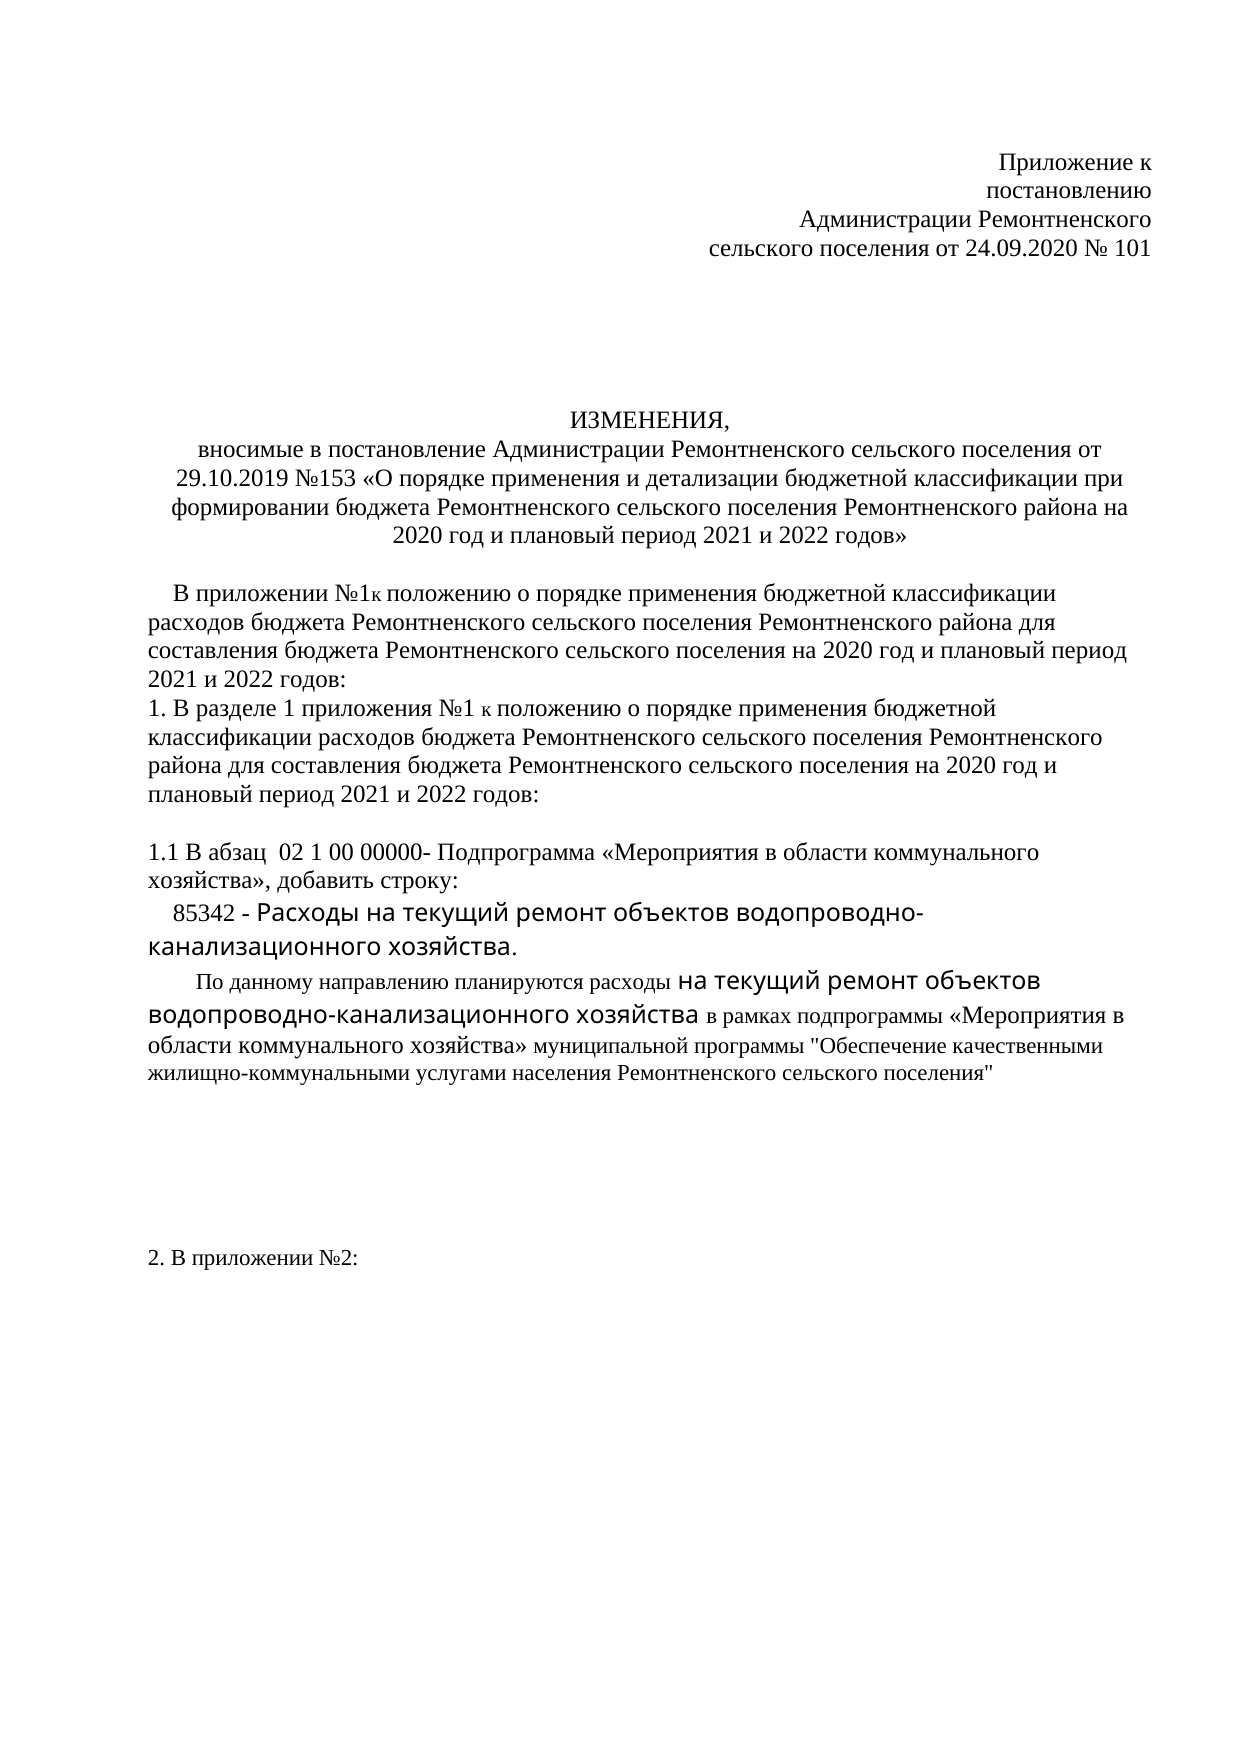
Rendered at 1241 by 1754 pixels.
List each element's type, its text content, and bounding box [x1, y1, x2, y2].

text 85342 - Расходы на текущий ремонт объектов водопроводно-канализационного хозяйства. [148, 894, 1152, 962]
text вносимые в постановление Администрации Ремонтненского сельского поселения от 29.10.2019 №153 «О порядке применения и детализации бюджетной классификации при формировании бюджета Ремонтненского сельского поселения Ремонтненского района на 2020 год и плановый период 2021 и 2022 годов» [148, 434, 1152, 549]
text 2. В приложении №2: [148, 1244, 1152, 1270]
text Администрации Ремонтненского [148, 204, 1152, 233]
text Приложение к постановлению [148, 147, 1152, 204]
text По данному направлению планируются расходы на текущий ремонт объектов водопроводно-канализационного хозяйства в рамках подпрограммы «Мероприятия в области коммунального хозяйства» муниципальной программы "Обеспечение качественными жилищно-коммунальными услугами населения Ремонтненского сельского поселения" [148, 962, 1152, 1086]
text В приложении №1к положению о порядке применения бюджетной классификации расходов бюджета Ремонтненского сельского поселения Ремонтненского района для составления бюджета Ремонтненского сельского поселения на 2020 год и плановый период 2021 и 2022 годов: [148, 578, 1152, 693]
text сельского поселения от 24.09.2020 № 101 [148, 233, 1152, 262]
text 1. В разделе 1 приложения №1 к положению о порядке применения бюджетной классификации расходов бюджета Ремонтненского сельского поселения Ремонтненского района для составления бюджета Ремонтненского сельского поселения на 2020 год и плановый период 2021 и 2022 годов: [148, 693, 1152, 808]
text 1.1 В абзац 02 1 00 00000- Подпрограмма «Мероприятия в области коммунального хозяйства», добавить строку: [148, 837, 1152, 894]
text ИЗМЕНЕНИЯ, [148, 406, 1152, 434]
